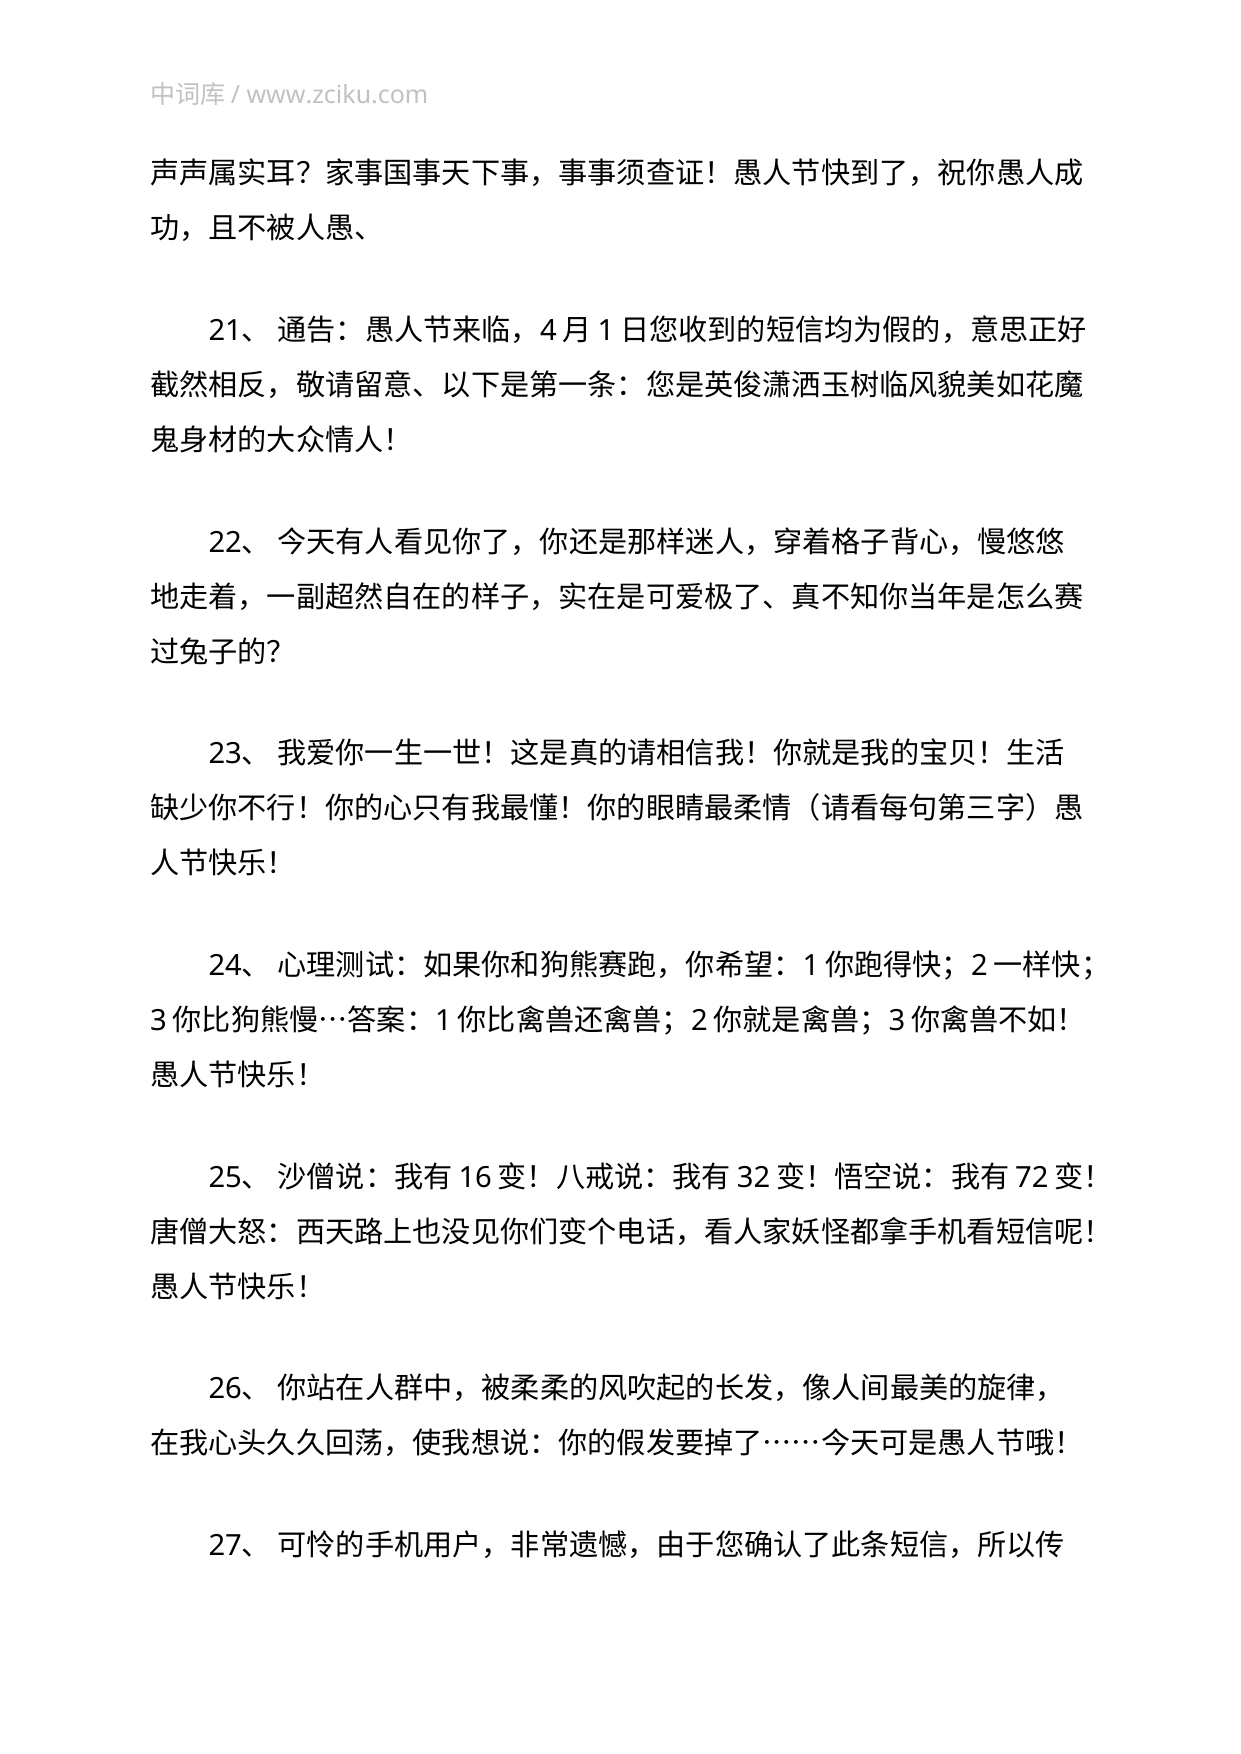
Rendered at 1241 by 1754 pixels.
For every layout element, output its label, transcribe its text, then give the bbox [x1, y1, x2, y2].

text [150, 150, 1090, 247]
text 25、 沙僧说：我有16变！八戒说：我有32变！悟空说：我有72变！唐僧大怒：西天路上也没见你们变个电话，看人家妖怪都拿手机看短信呢！愚人节快乐！ [150, 1153, 1090, 1306]
text 21、 通告：愚人节来临，4月1日您收到的短信均为假的，意思正好截然相反，敬请留意、以下是第一条：您是英俊潇洒玉树临风貌美如花魔鬼身材的大众情人！ [150, 307, 1090, 459]
text 22、 今天有人看见你了，你还是那样迷人，穿着格子背心，慢悠悠地走着，一副超然自在的样子，实在是可爱极了、真不知你当年是怎么赛过兔子的？ [150, 518, 1090, 671]
text 24、 心理测试：如果你和狗熊赛跑，你希望：1你跑得快；2一样快；3你比狗熊慢…答案：1你比禽兽还禽兽；2你就是禽兽；3你禽兽不如！愚人节快乐！ [150, 942, 1090, 1094]
text 26、 你站在人群中，被柔柔的风吹起的长发，像人间最美的旋律，在我心头久久回荡，使我想说：你的假发要掉了……今天可是愚人节哦！ [150, 1365, 1090, 1462]
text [150, 1522, 1090, 1564]
text 23、 我爱你一生一世！这是真的请相信我！你就是我的宝贝！生活缺少你不行！你的心只有我最懂！你的眼睛最柔情（请看每句第三字）愚人节快乐！ [150, 730, 1090, 882]
